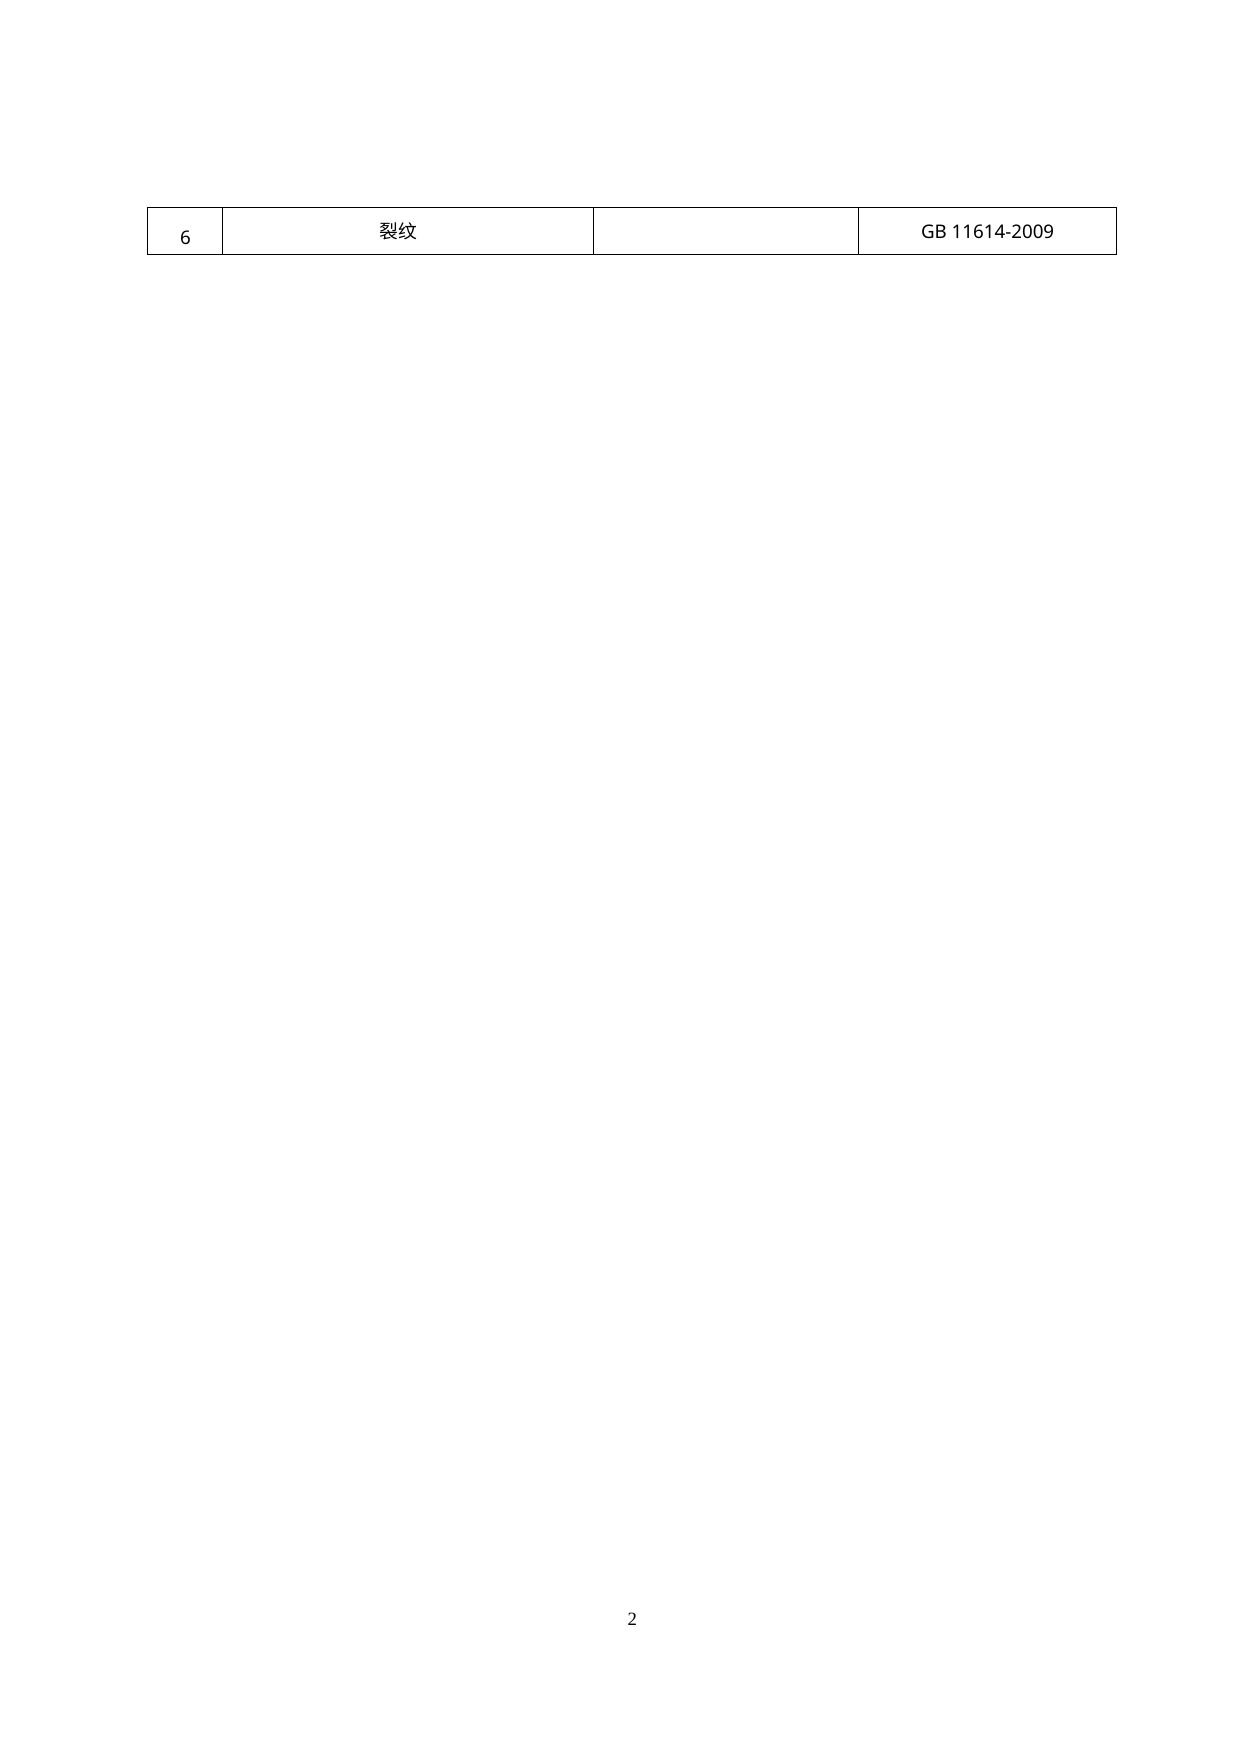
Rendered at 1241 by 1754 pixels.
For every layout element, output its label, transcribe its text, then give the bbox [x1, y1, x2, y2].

table_cell 6 [148, 208, 222, 254]
table_cell GB 11614-2009 [859, 208, 1116, 254]
table_cell 裂纹 [223, 208, 593, 254]
